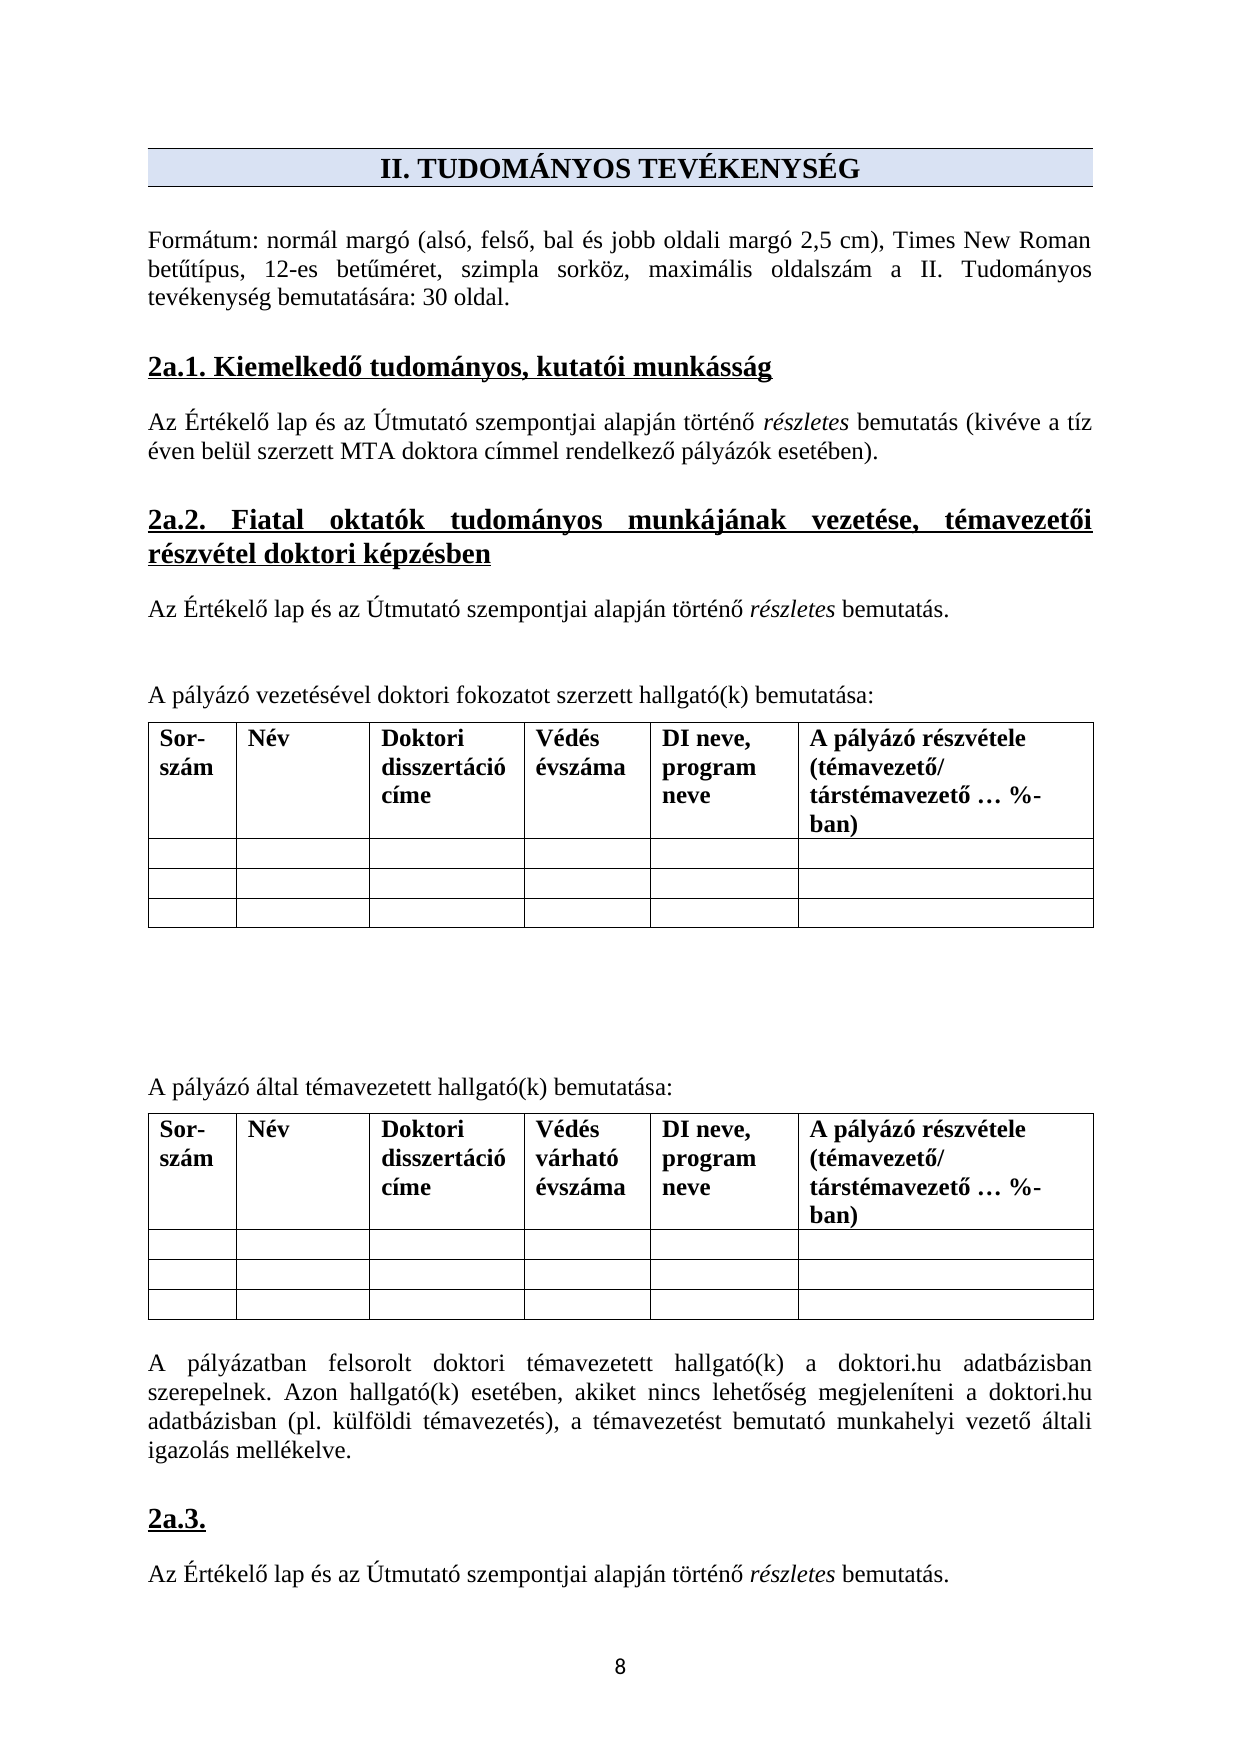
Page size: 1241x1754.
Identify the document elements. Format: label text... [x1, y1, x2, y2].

table_cell [651, 839, 798, 868]
table_cell [651, 1290, 798, 1319]
table_cell [149, 1290, 236, 1319]
table_cell [237, 1230, 369, 1259]
table_cell [525, 839, 650, 868]
table_cell [799, 869, 1093, 897]
table_cell [651, 1260, 798, 1289]
table_cell [237, 899, 369, 927]
table_cell [370, 899, 524, 927]
table_cell [370, 839, 524, 868]
text A pályázó által témavezetett hallgató(k) bemutatása: [148, 1072, 1093, 1101]
table_cell [651, 899, 798, 927]
text Az Értékelő lap és az Útmutató szempontjai alapján történő részletes bemutatás (kivéve a tíz éven belül szerzett MTA doktora címmel rendelkező pályázók esetében). [148, 407, 1093, 465]
subtitle II. TUDOMÁNYOS TEVÉKENYSÉG [148, 149, 1093, 186]
table_cell [651, 869, 798, 897]
table_cell [525, 899, 650, 927]
table_header Doktori disszertáció címe [370, 723, 524, 838]
table_cell [799, 839, 1093, 868]
subtitle 2a.3. [148, 1501, 1093, 1534]
table_cell [149, 869, 236, 897]
table_header Védés évszáma [525, 723, 650, 838]
table_cell [799, 1230, 1093, 1259]
table_cell [149, 899, 236, 927]
table_header Név [237, 1114, 369, 1229]
table_header A pályázó részvétele (témavezető/ társtémavezető … %-ban) [799, 1114, 1093, 1229]
table_cell [370, 1260, 524, 1289]
table_cell [651, 1230, 798, 1259]
table_cell [799, 1260, 1093, 1289]
subtitle 2a.1. Kiemelkedő tudományos, kutatói munkásság [148, 349, 1093, 382]
table_cell [370, 1230, 524, 1259]
table_header Név [237, 723, 369, 838]
table_cell [370, 869, 524, 897]
table_cell [525, 1290, 650, 1319]
text A pályázó vezetésével doktori fokozatot szerzett hallgató(k) bemutatása: [148, 681, 1093, 709]
table_header Sor-szám [149, 1114, 236, 1229]
table_header Védés várható évszáma [525, 1114, 650, 1229]
table_cell [799, 899, 1093, 927]
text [148, 1559, 1093, 1588]
table_cell [799, 1290, 1093, 1319]
text Formátum: normál margó (alsó, felső, bal és jobb oldali margó 2,5 cm), Times New Roman betűtípus, 12-es betűméret, szimpla sorköz, maximális oldalszám a II. Tudományos tevékenység bemutatására: 30 oldal. [148, 225, 1093, 311]
table_header DI neve, program neve [651, 723, 798, 838]
table_cell [149, 1230, 236, 1259]
table_cell [149, 1260, 236, 1289]
table_cell [525, 1230, 650, 1259]
table_header Sor-szám [149, 723, 236, 838]
table_cell [370, 1290, 524, 1319]
table_cell [525, 1260, 650, 1289]
table_cell [237, 869, 369, 897]
table_cell [237, 1290, 369, 1319]
table_cell [237, 1260, 369, 1289]
subtitle 2a.2. Fiatal oktatók tudományos munkájának vezetése, témavezetői részvétel doktori képzésben [148, 533, 1093, 569]
table_cell [525, 869, 650, 897]
text A pályázatban felsorolt doktori témavezetett hallgató(k) a doktori.hu adatbázisban szerepelnek. Azon hallgató(k) esetében, akiket nincs lehetőség megjeleníteni a doktori.hu adatbázisban (pl. külföldi témavezetés), a témavezetést bemutató munkahelyi vezető általi igazolás mellékelve. [148, 1348, 1093, 1463]
table_cell [149, 839, 236, 868]
table_cell [237, 839, 369, 868]
subtitle 2a.2. Fiatal oktatók tudományos munkájának vezetése, témavezetői részvétel doktori képzésben [148, 502, 1093, 531]
text Az Értékelő lap és az Útmutató szempontjai alapján történő részletes bemutatás. [148, 594, 1093, 623]
table_header Doktori disszertáció címe [370, 1114, 524, 1229]
table_header DI neve, program neve [651, 1114, 798, 1229]
table_header A pályázó részvétele (témavezető/ társtémavezető … %-ban) [799, 723, 1093, 838]
